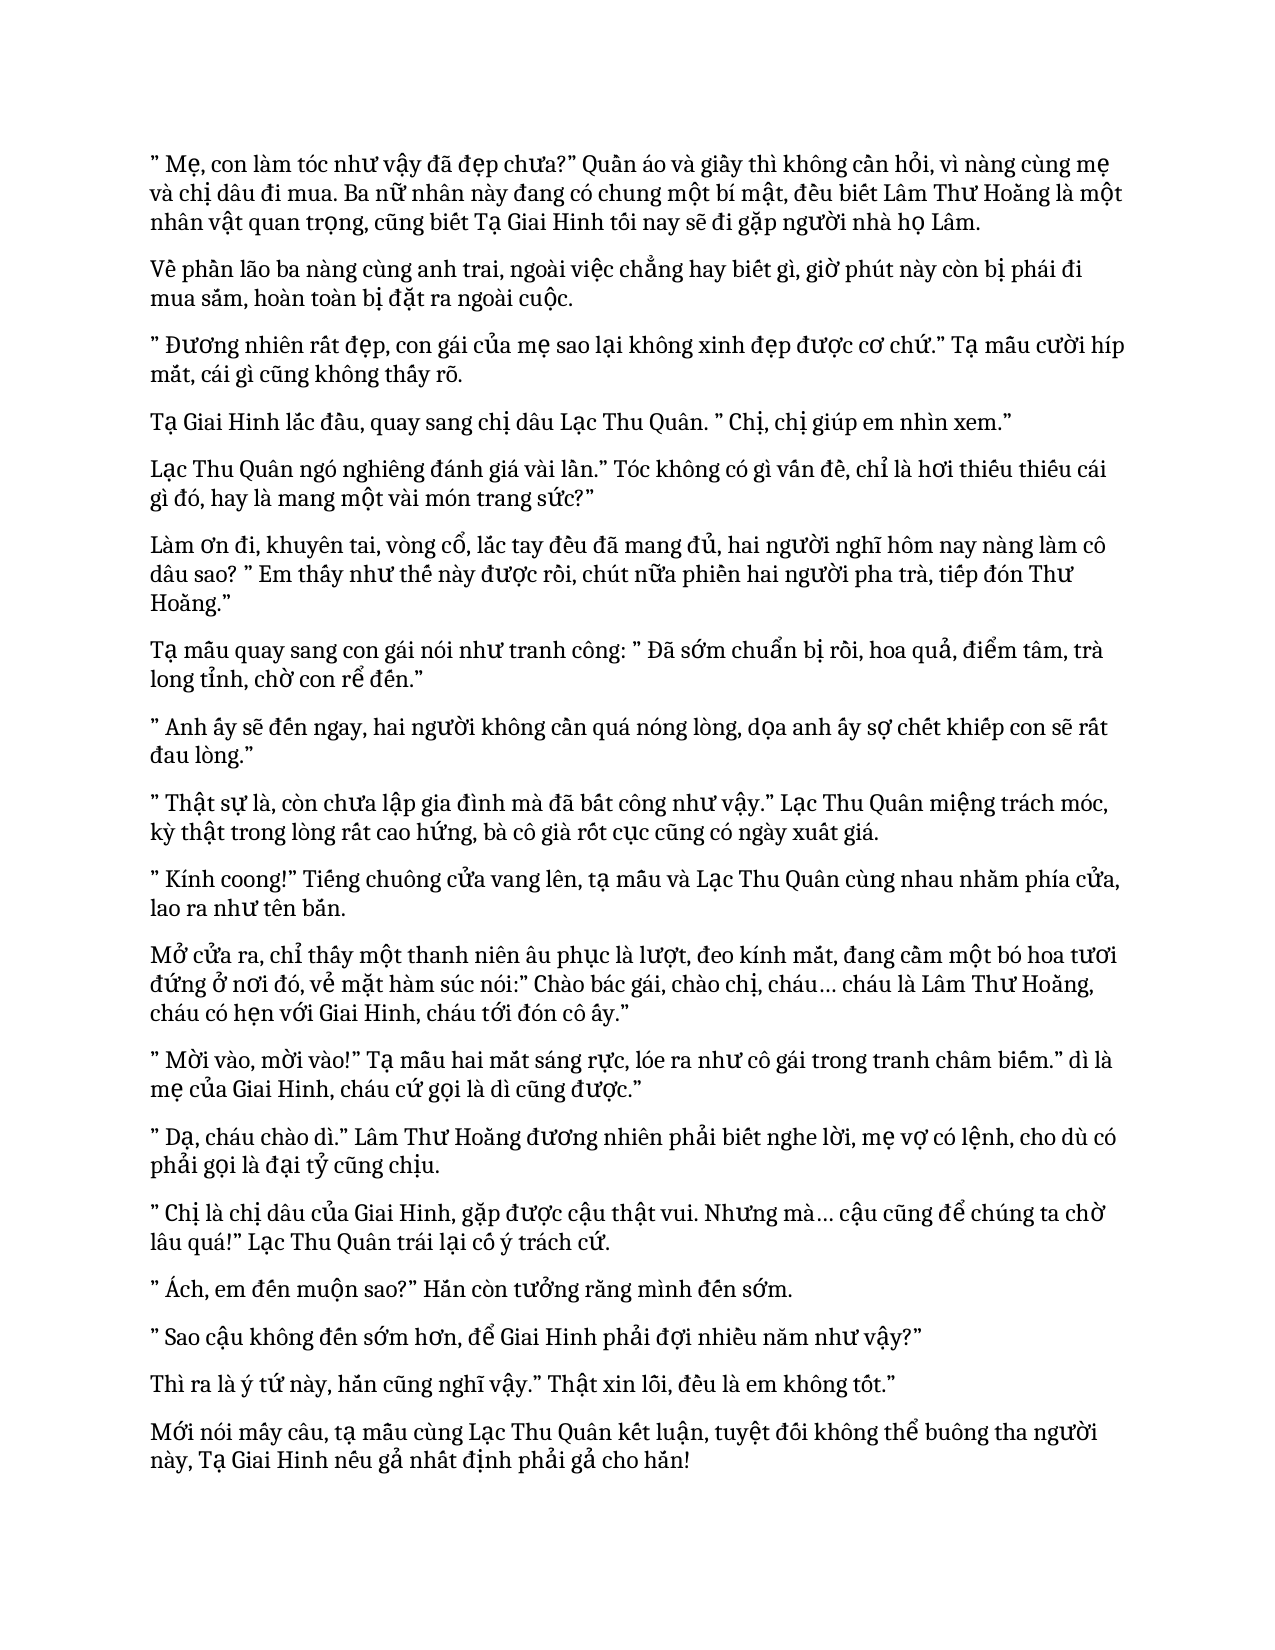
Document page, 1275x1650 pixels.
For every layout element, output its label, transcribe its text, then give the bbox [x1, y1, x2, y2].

text Mới nói mấy câu, tạ mẫu cùng Lạc Thu Quân kết luận, tuyệt đối không thể buông tha người này, Tạ Giai Hinh nếu gả nhất định phải gả cho hắn! [150, 1417, 1125, 1475]
text Tạ mẫu quay sang con gái nói như tranh công: ” Đã sớm chuẩn bị rồi, hoa quả, điểm tâm, trà long tỉnh, chờ con rể đến.” [150, 636, 1125, 694]
text ” Ách, em đến muộn sao?” Hắn còn tưởng rằng mình đến sớm. [150, 1275, 1125, 1304]
text Thì ra là ý tứ này, hắn cũng nghĩ vậy.” Thật xin lỗi, đều là em không tốt.” [150, 1370, 1125, 1399]
text ” Chị là chị dâu của Giai Hinh, gặp được cậu thật vui. Nhưng mà… cậu cũng để chúng ta chờ lâu quá!” Lạc Thu Quân trái lại cố ý trách cứ. [150, 1199, 1125, 1256]
text ” Sao cậu không đến sớm hơn, để Giai Hinh phải đợi nhiều năm như vậy?” [150, 1322, 1125, 1351]
text Lạc Thu Quân ngó nghiêng đánh giá vài lần.” Tóc không có gì vấn đề, chỉ là hơi thiếu thiếu cái gì đó, hay là mang một vài món trang sức?” [150, 455, 1125, 512]
text ” Kính coong!” Tiếng chuông cửa vang lên, tạ mẫu và Lạc Thu Quân cùng nhau nhằm phía cửa, lao ra như tên bắn. [150, 865, 1125, 922]
text ” Thật sự là, còn chưa lập gia đình mà đã bất công như vậy.” Lạc Thu Quân miệng trách móc, kỳ thật trong lòng rất cao hứng, bà cô già rốt cục cũng có ngày xuất giá. [150, 789, 1125, 846]
text ” Mẹ, con làm tóc như vậy đã đẹp chưa?” Quần áo và giầy thì không cần hỏi, vì nàng cùng mẹ và chị dâu đi mua. Ba nữ nhân này đang có chung một bí mật, đều biết Lâm Thư Hoằng là một nhân vật quan trọng, cũng biết Tạ Giai Hinh tối nay sẽ đi gặp người nhà họ Lâm. [150, 150, 1125, 236]
text Mở cửa ra, chỉ thấy một thanh niên âu phục là lượt, đeo kính mắt, đang cầm một bó hoa tươi đứng ở nơi đó, vẻ mặt hàm súc nói:” Chào bác gái, chào chị, cháu… cháu là Lâm Thư Hoằng, cháu có hẹn với Giai Hinh, cháu tới đón cô ấy.” [150, 941, 1125, 1027]
text ” Đương nhiên rất đẹp, con gái của mẹ sao lại không xinh đẹp được cơ chứ.” Tạ mẫu cười híp mắt, cái gì cũng không thấy rõ. [150, 331, 1125, 389]
text ” Dạ, cháu chào dì.” Lâm Thư Hoằng đương nhiên phải biết nghe lời, mẹ vợ có lệnh, cho dù có phải gọi là đại tỷ cũng chịu. [150, 1122, 1125, 1180]
text Làm ơn đi, khuyên tai, vòng cổ, lắc tay đều đã mang đủ, hai người nghĩ hôm nay nàng làm cô dâu sao? ” Em thấy như thế này được rồi, chút nữa phiền hai người pha trà, tiếp đón Thư Hoằng.” [150, 531, 1125, 617]
text ” Mời vào, mời vào!” Tạ mẫu hai mắt sáng rực, lóe ra như cô gái trong tranh châm biếm.” dì là mẹ của Giai Hinh, cháu cứ gọi là dì cũng được.” [150, 1046, 1125, 1104]
text Tạ Giai Hinh lắc đầu, quay sang chị dâu Lạc Thu Quân. ” Chị, chị giúp em nhìn xem.” [150, 407, 1125, 436]
text ” Anh ấy sẽ đến ngay, hai người không cần quá nóng lòng, dọa anh ấy sợ chết khiếp con sẽ rất đau lòng.” [150, 712, 1125, 770]
text Về phần lão ba nàng cùng anh trai, ngoài việc chẳng hay biết gì, giờ phút này còn bị phái đi mua sắm, hoàn toàn bị đặt ra ngoài cuộc. [150, 255, 1125, 312]
